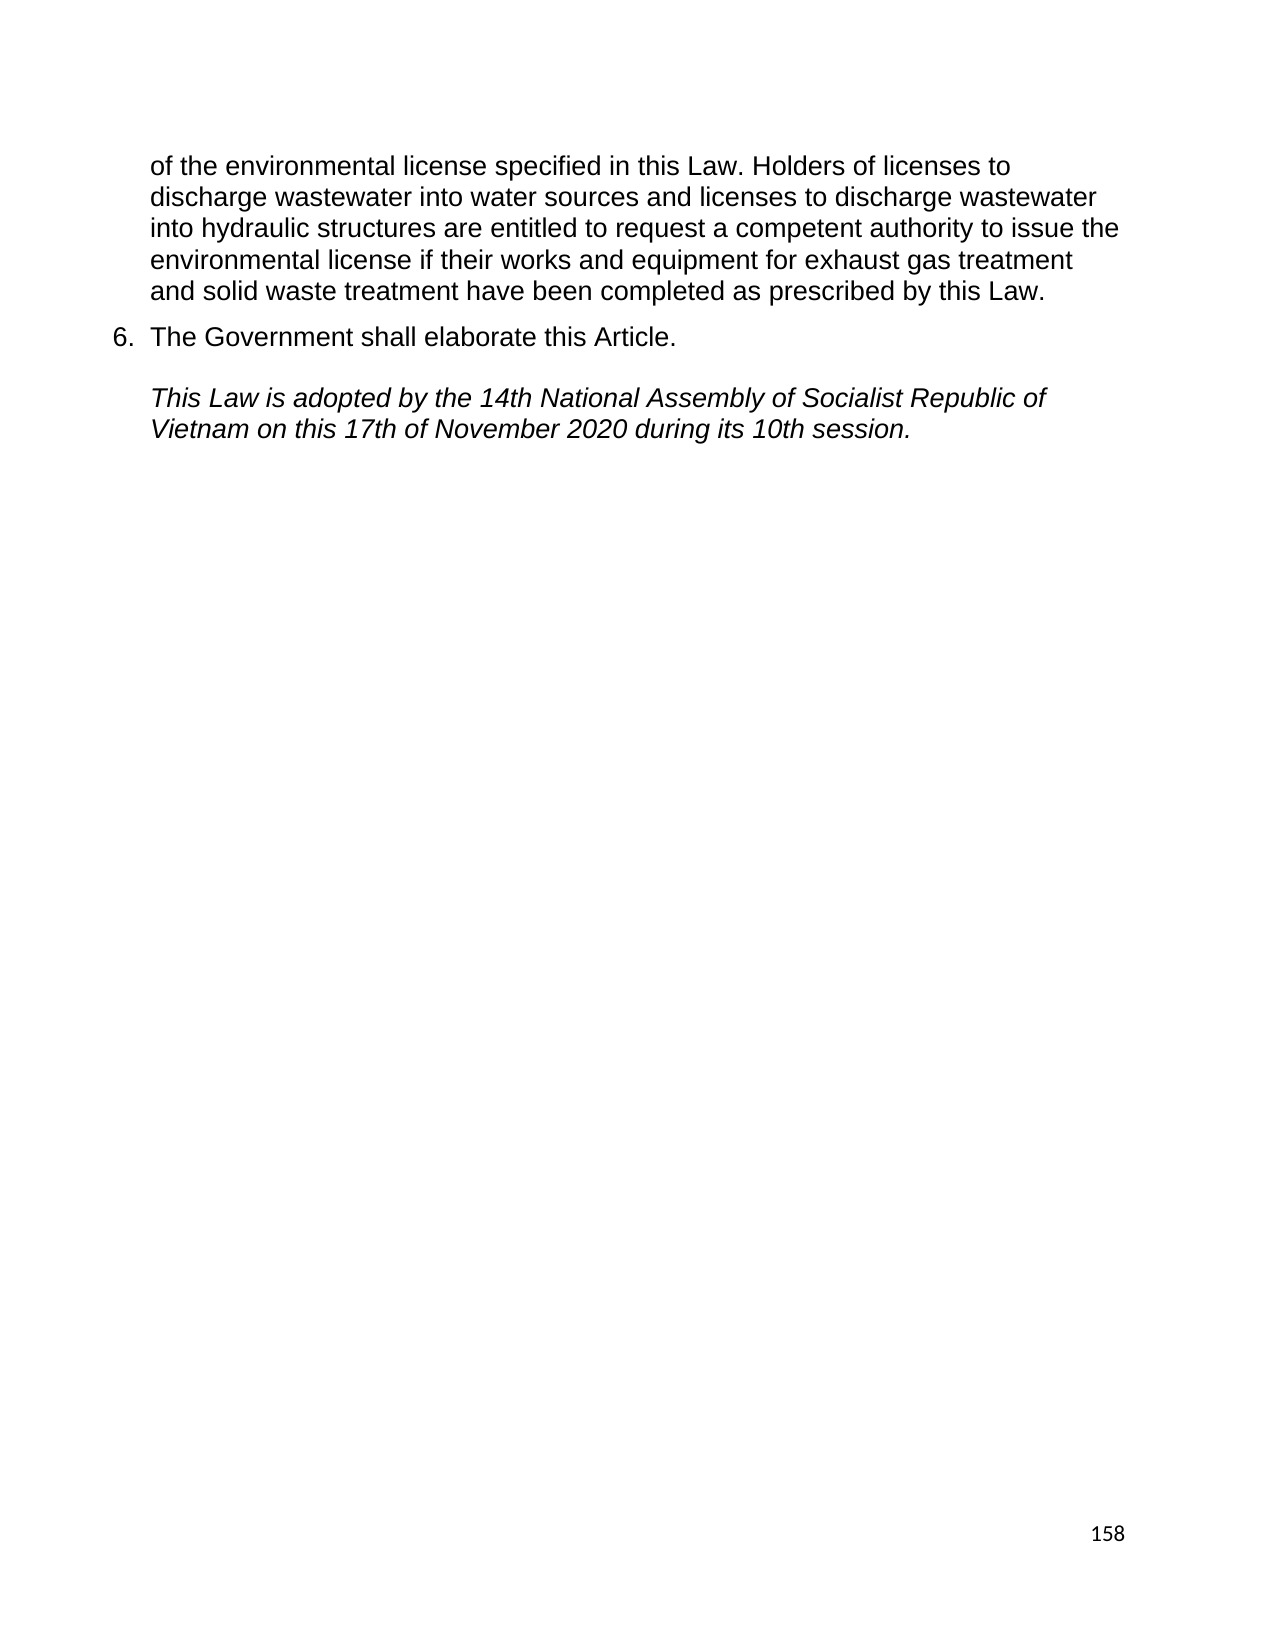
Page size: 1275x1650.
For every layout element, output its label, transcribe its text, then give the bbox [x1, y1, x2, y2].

text This Law is adopted by the 14th National Assembly of Socialist Republic of Vietnam on this 17th of November 2020 during its 10th session. [150, 382, 1125, 444]
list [112, 150, 1125, 306]
list The Government shall elaborate this Article. [112, 321, 1125, 352]
